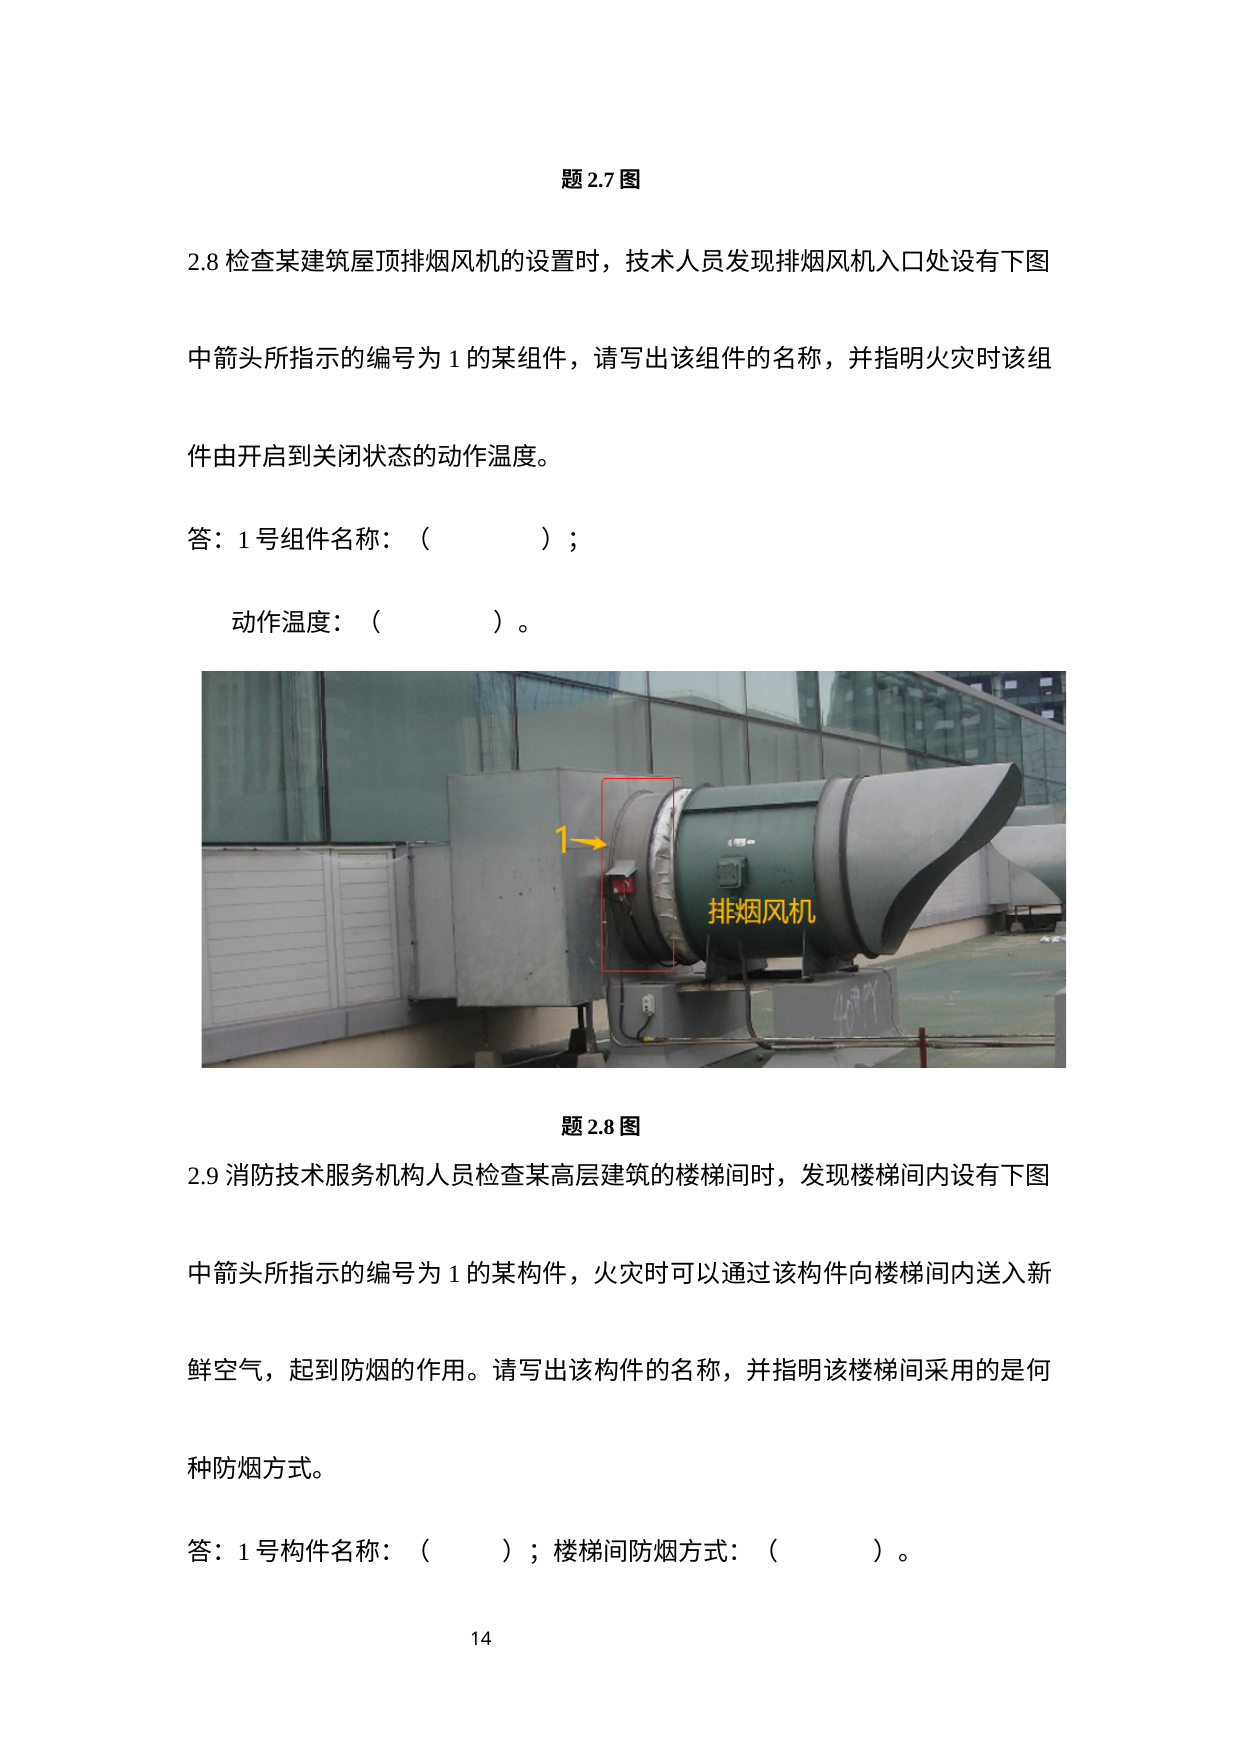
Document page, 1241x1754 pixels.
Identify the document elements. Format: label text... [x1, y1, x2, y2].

list 动作温度：（ ）。 [187, 588, 1053, 653]
list 题2.7图 [187, 162, 1053, 194]
list 2.8 检查某建筑屋顶排烟风机的设置时，技术人员发现排烟风机入口处设有下图中箭头所指示的编号为1的某组件，请写出该组件的名称，并指明火灾时该组件由开启到关闭状态的动作温度。 [187, 227, 1053, 487]
list 题2.8图 [187, 1109, 1053, 1141]
list 答：1号构件名称：（ ）；楼梯间防烟方式：（ ）。 [187, 1517, 1053, 1582]
picture [201, 671, 1067, 1068]
list 2.9 消防技术服务机构人员检查某高层建筑的楼梯间时，发现楼梯间内设有下图中箭头所指示的编号为1的某构件，火灾时可以通过该构件向楼梯间内送入新鲜空气，起到防烟的作用。请写出该构件的名称，并指明该楼梯间采用的是何种防烟方式。 [187, 1141, 1053, 1499]
list 答：1号组件名称：（ ）； [187, 505, 1053, 570]
